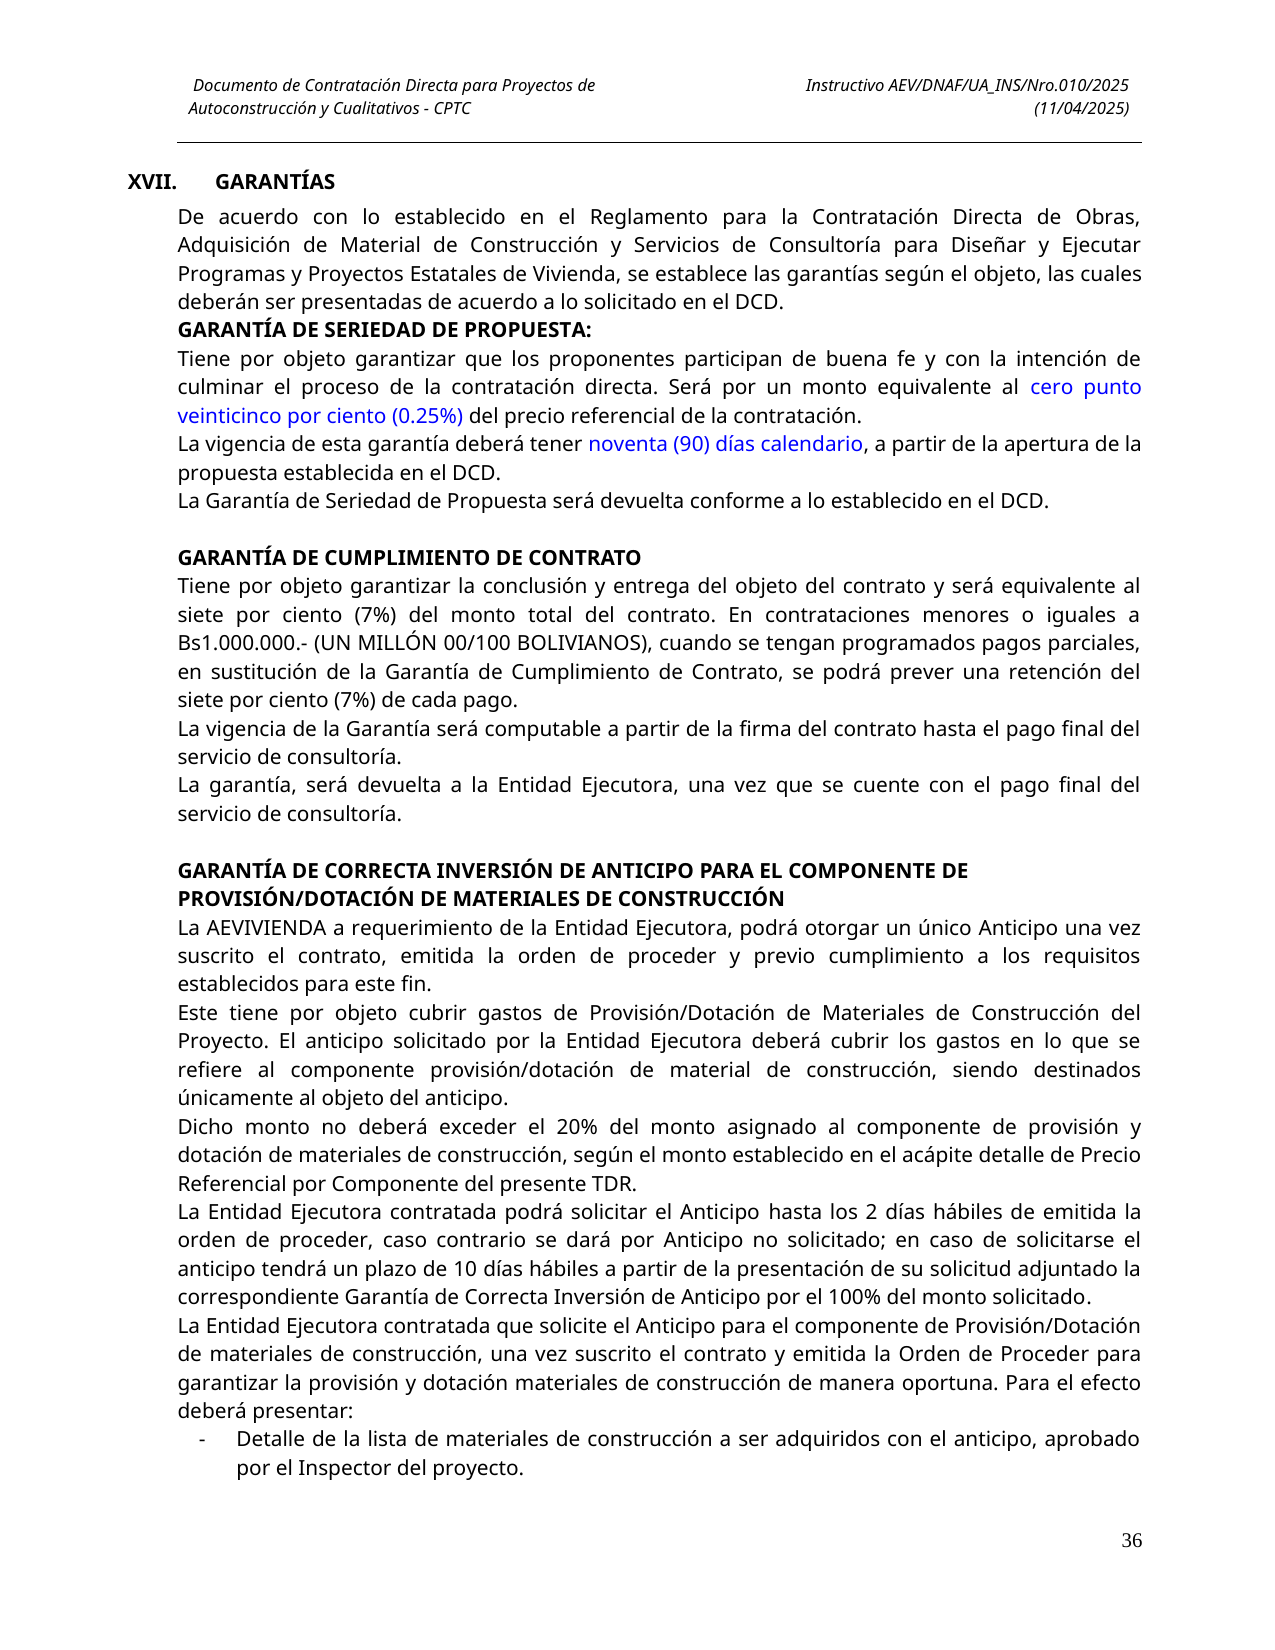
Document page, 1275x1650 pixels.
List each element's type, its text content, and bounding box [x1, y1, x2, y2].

text Este tiene por objeto cubrir gastos de Provisión/Dotación de Materiales de Construcción del Proyecto. El anticipo solicitado por la Entidad Ejecutora deberá cubrir los gastos en lo que se refiere al componente provisión/dotación de material de construcción, siendo destinados únicamente al objeto del anticipo. [177, 998, 1142, 1112]
text De acuerdo con lo establecido en el Reglamento para la Contratación Directa de Obras, Adquisición de Material de Construcción y Servicios de Consultoría para Diseñar y Ejecutar Programas y Proyectos Estatales de Vivienda, se establece las garantías según el objeto, las cuales deberán ser presentadas de acuerdo a lo solicitado en el DCD. [177, 202, 1142, 316]
text Dicho monto no deberá exceder el 20% del monto asignado al componente de provisión y dotación de materiales de construcción, según el monto establecido en el acápite detalle de Precio Referencial por Componente del presente TDR. [177, 1112, 1142, 1197]
text La AEVIVIENDA a requerimiento de la Entidad Ejecutora, podrá otorgar un único Anticipo una vez suscrito el contrato, emitida la orden de proceder y previo cumplimiento a los requisitos establecidos para este fin. [177, 913, 1142, 998]
list Detalle de la lista de materiales de construcción a ser adquiridos con el anticipo, aprobado por el Inspector del proyecto. [199, 1424, 1142, 1481]
text GARANTÍA DE CORRECTA INVERSIÓN DE ANTICIPO PARA EL COMPONENTE DE PROVISIÓN/DOTACIÓN DE MATERIALES DE CONSTRUCCIÓN [177, 856, 1142, 913]
text La vigencia de esta garantía deberá tener noventa (90) días calendario, a partir de la apertura de la propuesta establecida en el DCD. [177, 429, 1142, 486]
text La vigencia de la Garantía será computable a partir de la firma del contrato hasta el pago final del servicio de consultoría. [177, 714, 1142, 771]
text GARANTÍA DE SERIEDAD DE PROPUESTA: [177, 316, 1142, 344]
list GARANTÍAS [177, 167, 1142, 196]
text Tiene por objeto garantizar que los proponentes participan de buena fe y con la intención de culminar el proceso de la contratación directa. Será por un monto equivalente al cero punto veinticinco por ciento (0.25%) del precio referencial de la contratación. [177, 344, 1142, 429]
text La Garantía de Seriedad de Propuesta será devuelta conforme a lo establecido en el DCD. [177, 486, 1142, 514]
text Tiene por objeto garantizar la conclusión y entrega del objeto del contrato y será equivalente al siete por ciento (7%) del monto total del contrato. En contrataciones menores o iguales a Bs1.000.000.- (UN MILLÓN 00/100 BOLIVIANOS), cuando se tengan programados pagos parciales, en sustitución de la Garantía de Cumplimiento de Contrato, se podrá prever una retención del siete por ciento (7%) de cada pago. [177, 571, 1142, 714]
text La garantía, será devuelta a la Entidad Ejecutora, una vez que se cuente con el pago final del servicio de consultoría. [177, 771, 1142, 827]
text La Entidad Ejecutora contratada podrá solicitar el Anticipo hasta los 2 días hábiles de emitida la orden de proceder, caso contrario se dará por Anticipo no solicitado; en caso de solicitarse el anticipo tendrá un plazo de 10 días hábiles a partir de la presentación de su solicitud adjuntado la correspondiente Garantía de Correcta Inversión de Anticipo por el 100% del monto solicitado. [177, 1197, 1142, 1311]
text La Entidad Ejecutora contratada que solicite el Anticipo para el componente de Provisión/Dotación de materiales de construcción, una vez suscrito el contrato y emitida la Orden de Proceder para garantizar la provisión y dotación materiales de construcción de manera oportuna. Para el efecto deberá presentar: [177, 1311, 1142, 1424]
text GARANTÍA DE CUMPLIMIENTO DE CONTRATO [177, 543, 1142, 571]
